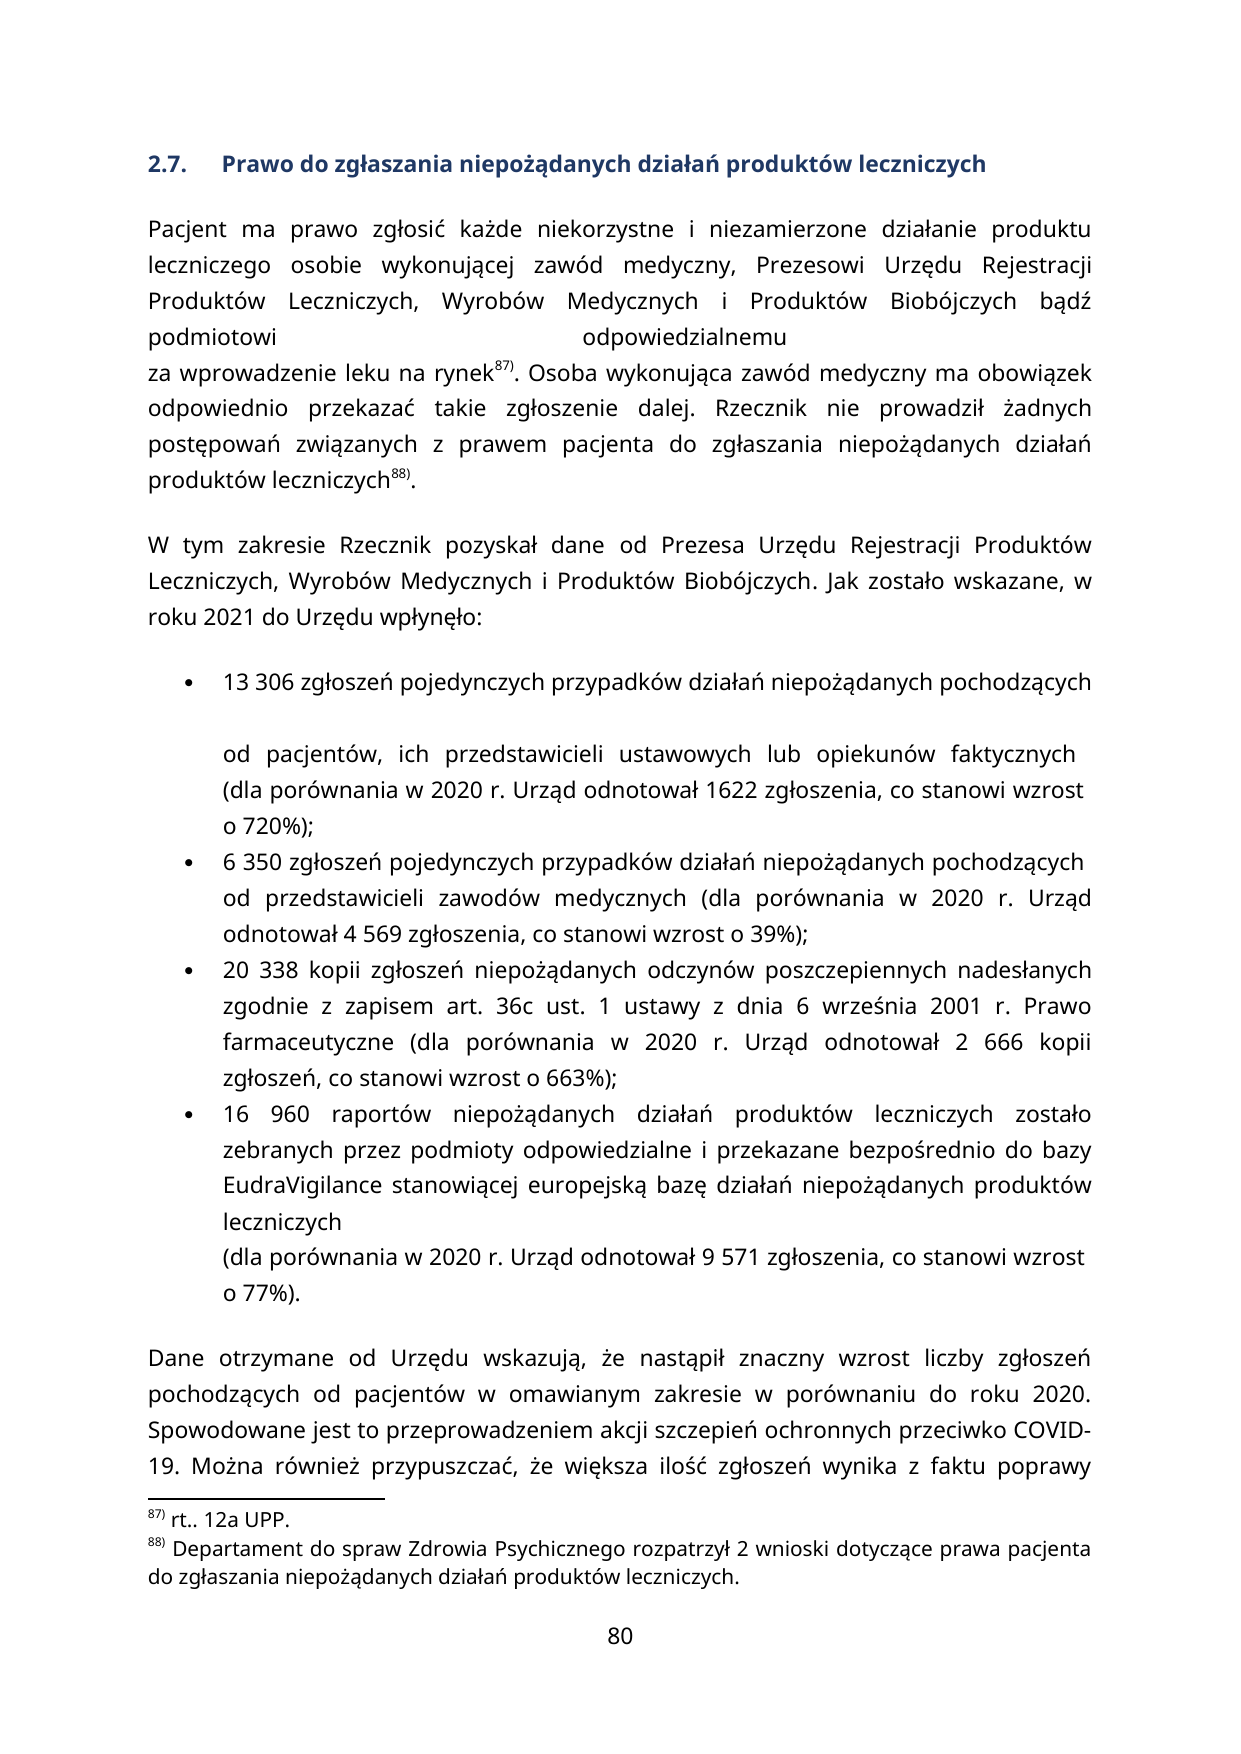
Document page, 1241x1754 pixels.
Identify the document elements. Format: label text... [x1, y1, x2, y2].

text Pacjent ma prawo zgłosić każde niekorzystne i niezamierzone działanie produktu leczniczego osobie wykonującej zawód medyczny, Prezesowi Urzędu Rejestracji Produktów Leczniczych, Wyrobów Medycznych i Produktów Biobójczych bądź podmiotowi odpowiedzialnemu za wprowadzenie leku na rynek). Osoba wykonująca zawód medyczny ma obowiązek odpowiednio przekazać takie zgłoszenie dalej. Rzecznik nie prowadził żadnych postępowań związanych z prawem pacjenta do zgłaszania niepożądanych działań produktów leczniczych). [148, 213, 1093, 496]
list 13 306 zgłoszeń pojedynczych przypadków działań niepożądanych pochodzących od pacjentów, ich przedstawicieli ustawowych lub opiekunów faktycznych (dla porównania w 2020 r. Urząd odnotował 1622 zgłoszenia, co stanowi wzrost o 720%); [185, 666, 1093, 841]
list 16 960 raportów niepożądanych działań produktów leczniczych zostało zebranych przez podmioty odpowiedzialne i przekazane bezpośrednio do bazy EudraVigilance stanowiącej europejską bazę działań niepożądanych produktów leczniczych (dla porównania w 2020 r. Urząd odnotował 9 571 zgłoszenia, co stanowi wzrost o 77%). [185, 1185, 1093, 1396]
text W tym zakresie Rzecznik pozyskał dane od Prezesa Urzędu Rejestracji Produktów Leczniczych, Wyrobów Medycznych i Produktów Biobójczych. Jak zostało wskazane, w roku 2021 do Urzędu wpłynęło: [148, 529, 1093, 632]
list 20 338 kopii zgłoszeń niepożądanych odczynów poszczepiennych nadesłanych zgodnie z zapisem art. 36c ust. 1 ustawy z dnia 6 września 2001 r. Prawo farmaceutyczne (dla porównania w 2020 r. Urząd odnotował 2 666 kopii zgłoszeń, co stanowi wzrost o 663%); [185, 1012, 1093, 1151]
list 6 350 zgłoszeń pojedynczych przypadków działań niepożądanych pochodzących od przedstawicieli zawodów medycznych (dla porównania w 2020 r. Urząd odnotował 4 569 zgłoszenia, co stanowi wzrost o 39%); [185, 875, 1093, 978]
subtitle Prawo do zgłaszania niepożądanych działań produktów leczniczych [148, 148, 1093, 179]
